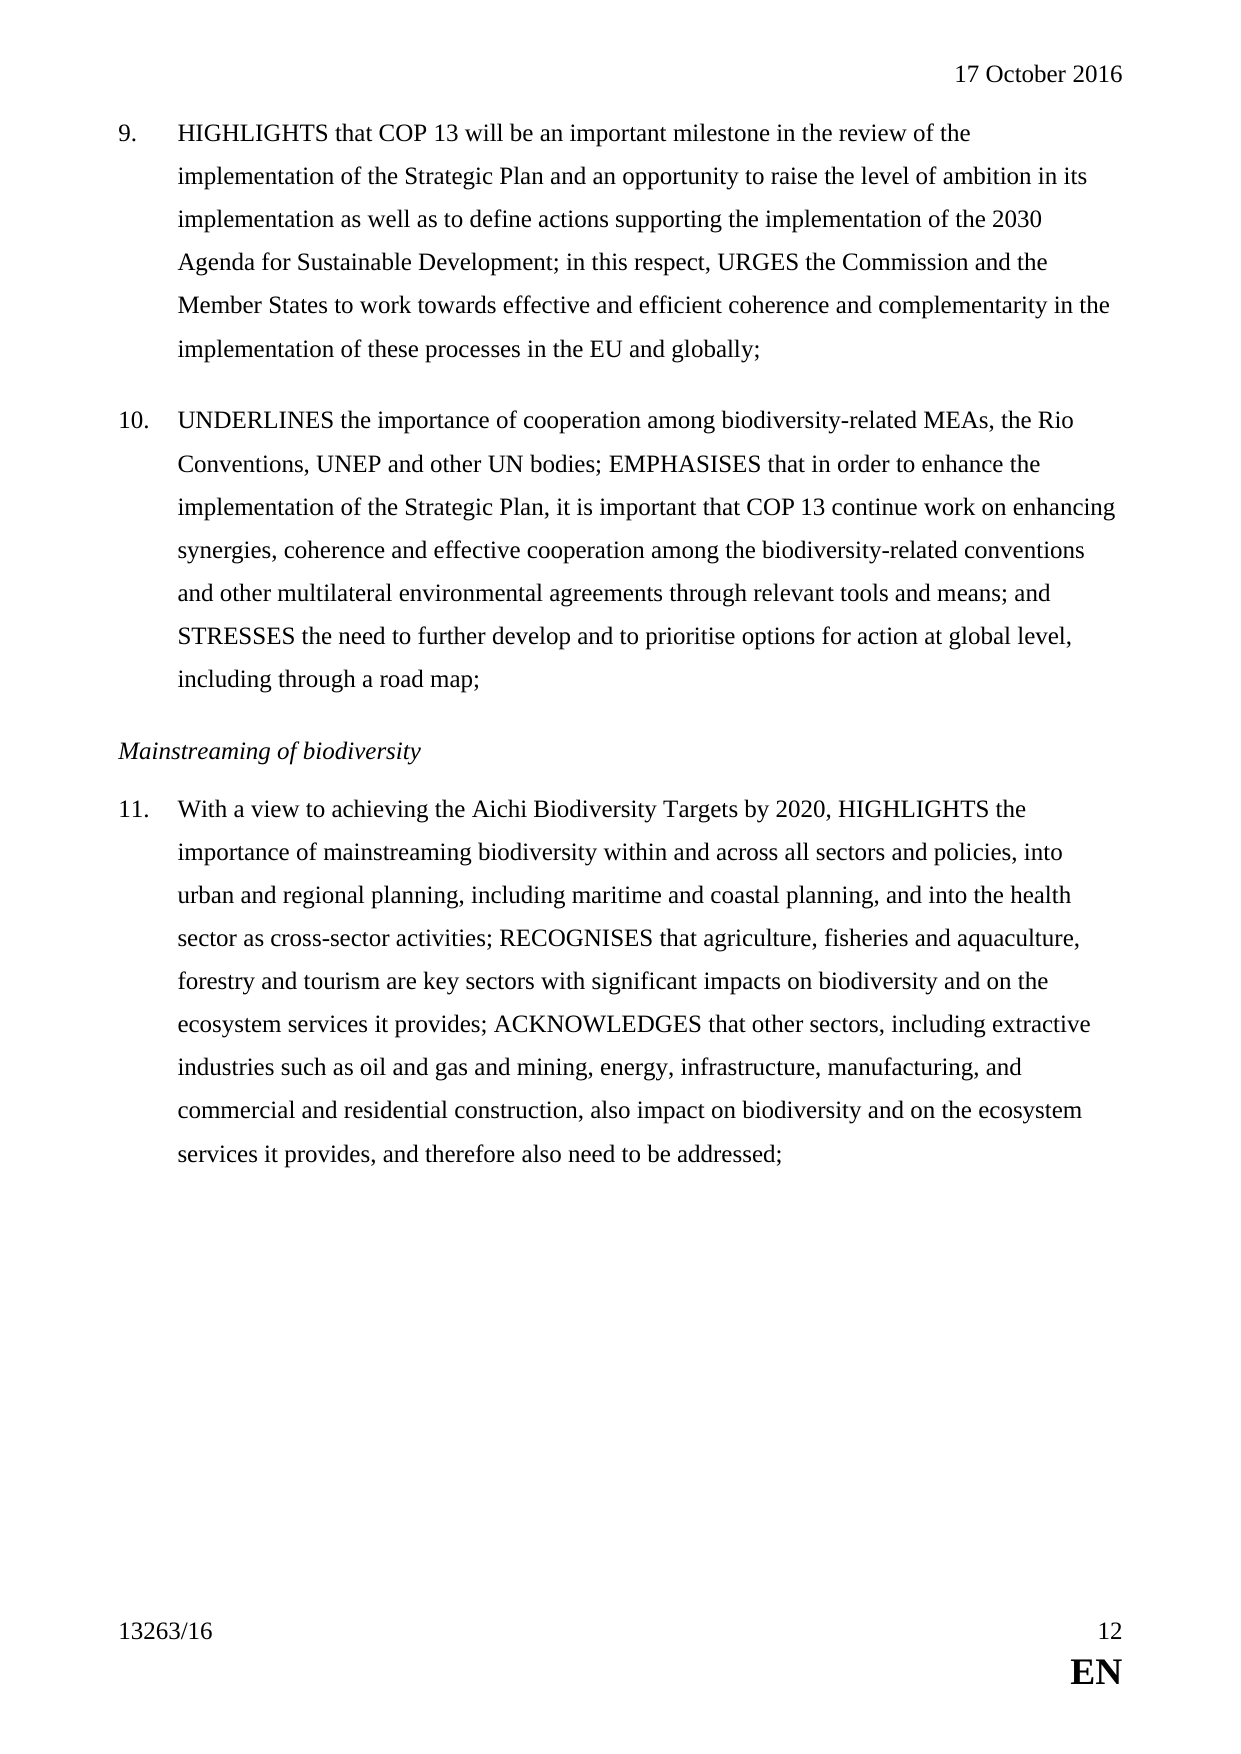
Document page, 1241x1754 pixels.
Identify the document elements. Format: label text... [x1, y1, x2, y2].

list UNDERLINES the importance of cooperation among biodiversity-related MEAs, the Rio Conventions, UNEP and other UN bodies; EMPHASISES that in order to enhance the implementation of the Strategic Plan, it is important that COP 13 continue work on enhancing synergies, coherence and effective cooperation among the biodiversity-related conventions and other multilateral environmental agreements through relevant tools and means; and STRESSES the need to further develop and to prioritise options for action at global level, including through a road map; [118, 406, 1122, 693]
list With a view to achieving the Aichi Biodiversity Targets by 2020, HIGHLIGHTS the importance of mainstreaming biodiversity within and across all sectors and policies, into urban and regional planning, including maritime and coastal planning, and into the health sector as cross-sector activities; RECOGNISES that agriculture, fisheries and aquaculture, forestry and tourism are key sectors with significant impacts on biodiversity and on the ecosystem services it provides; ACKNOWLEDGES that other sectors, including extractive industries such as oil and gas and mining, energy, infrastructure, manufacturing, and commercial and residential construction, also impact on biodiversity and on the ecosystem services it provides, and therefore also need to be addressed; [118, 794, 1122, 1167]
list HIGHLIGHTS that COP 13 will be an important milestone in the review of the implementation of the Strategic Plan and an opportunity to raise the level of ambition in its implementation as well as to define actions supporting the implementation of the 2030 Agenda for Sustainable Development; in this respect, URGES the Commission and the Member States to work towards effective and efficient coherence and complementarity in the implementation of these processes in the EU and globally; [118, 118, 1122, 362]
text Mainstreaming of biodiversity [118, 736, 1122, 765]
